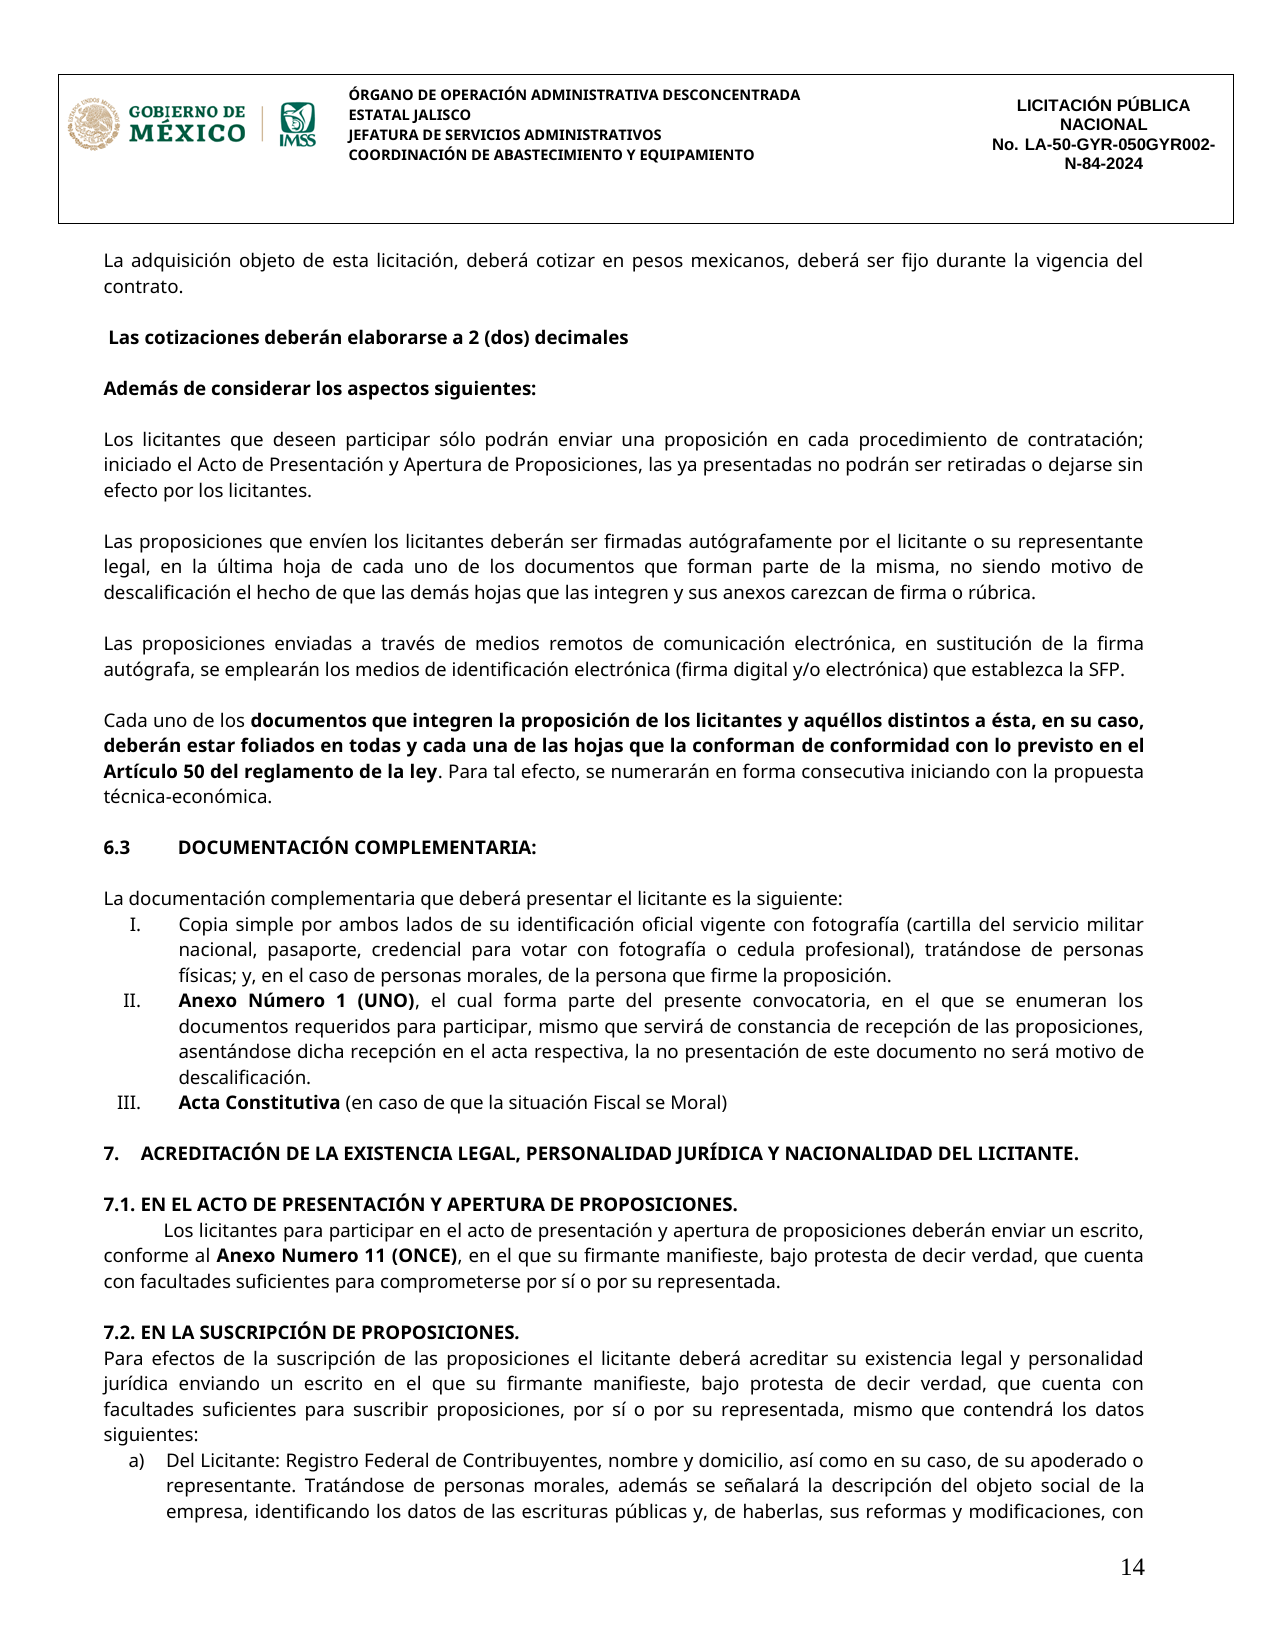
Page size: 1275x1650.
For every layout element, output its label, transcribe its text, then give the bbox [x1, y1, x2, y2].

subtitle 7.1. EN EL ACTO DE PRESENTACIÓN Y APERTURA DE PROPOSICIONES. [103, 1192, 1145, 1217]
text La documentación complementaria que deberá presentar el licitante es la siguiente: [103, 886, 1145, 911]
subtitle La adquisición objeto de esta licitación, deberá cotizar en pesos mexicanos, deberá ser fijo durante la vigencia del contrato. [103, 247, 1145, 298]
text Además de considerar los aspectos siguientes: [103, 375, 1145, 401]
text Las cotizaciones deberán elaborarse a 2 (dos) decimales [103, 324, 1145, 349]
list Las proposiciones enviadas a través de medios remotos de comunicación electrónica, en sustitución de la firma autógrafa, se emplearán los medios de identificación electrónica (firma digital y/o electrónica) que establezca la SFP. [103, 630, 1145, 681]
list Los licitantes que deseen participar sólo podrán enviar una proposición en cada procedimiento de contratación; iniciado el Acto de Presentación y Apertura de Proposiciones, las ya presentadas no podrán ser retiradas o dejarse sin efecto por los licitantes. [103, 426, 1145, 503]
subtitle 7.2. EN LA SUSCRIPCIÓN DE PROPOSICIONES. [103, 1319, 1145, 1345]
list Las proposiciones que envíen los licitantes deberán ser firmadas autógrafamente por el licitante o su representante legal, en la última hoja de cada uno de los documentos que forman parte de la misma, no siendo motivo de descalificación el hecho de que las demás hojas que las integren y sus anexos carezcan de firma o rúbrica. [103, 528, 1145, 605]
subtitle Los licitantes para participar en el acto de presentación y apertura de proposiciones deberán enviar un escrito, conforme al Anexo Numero 11 (ONCE), en el que su firmante manifieste, bajo protesta de decir verdad, que cuenta con facultades suficientes para comprometerse por sí o por su representada. [103, 1217, 1145, 1294]
list Cada uno de los documentos que integren la proposición de los licitantes y aquéllos distintos a ésta, en su caso, deberán estar foliados en todas y cada una de las hojas que la conforman de conformidad con lo previsto en el Artículo 50 del reglamento de la ley. Para tal efecto, se numerarán en forma consecutiva iniciando con la propuesta técnica-económica. [103, 707, 1145, 809]
list Acta Constitutiva (en caso de que la situación Fiscal se Moral) [141, 1090, 1145, 1115]
text 6.3 DOCUMENTACIÓN COMPLEMENTARIA: [103, 834, 1145, 860]
list Copia simple por ambos lados de su identificación oficial vigente con fotografía (cartilla del servicio militar nacional, pasaporte, credencial para votar con fotografía o cedula profesional), tratándose de personas físicas; y, en el caso de personas morales, de la persona que firme la proposición. [141, 911, 1145, 988]
subtitle 7. ACREDITACIÓN DE LA EXISTENCIA LEGAL, PERSONALIDAD JURÍDICA Y NACIONALIDAD DEL LICITANTE. [103, 1141, 1145, 1166]
picture [60, 89, 322, 154]
text Para efectos de la suscripción de las proposiciones el licitante deberá acreditar su existencia legal y personalidad jurídica enviando un escrito en el que su firmante manifieste, bajo protesta de decir verdad, que cuenta con facultades suficientes para suscribir proposiciones, por sí o por su representada, mismo que contendrá los datos siguientes: [103, 1345, 1145, 1447]
list Anexo Número 1 (UNO), el cual forma parte del presente convocatoria, en el que se enumeran los documentos requeridos para participar, mismo que servirá de constancia de recepción de las proposiciones, asentándose dicha recepción en el acta respectiva, la no presentación de este documento no será motivo de descalificación. [141, 988, 1145, 1090]
